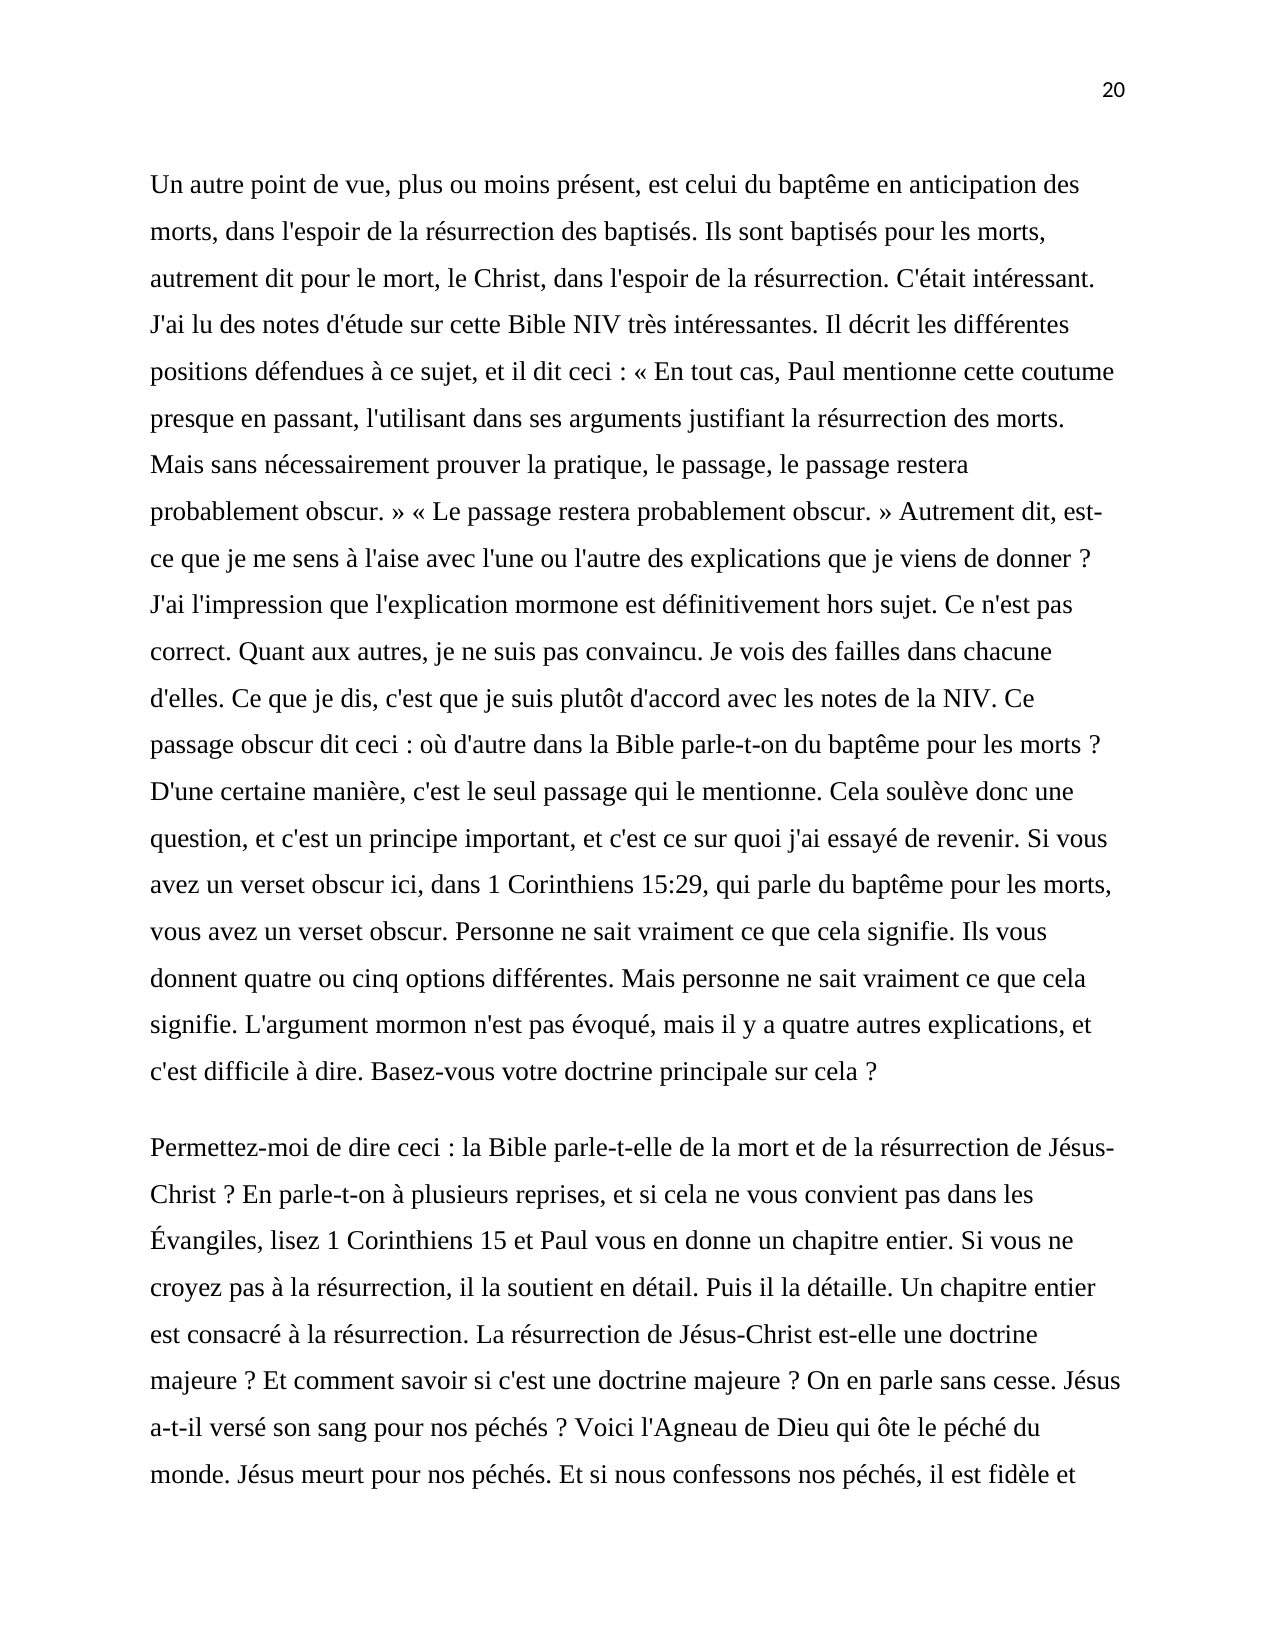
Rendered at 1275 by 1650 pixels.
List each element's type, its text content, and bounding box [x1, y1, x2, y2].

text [150, 1131, 1125, 1489]
text Un autre point de vue, plus ou moins présent, est celui du baptême en anticipation des morts, dans l'espoir de la résurrection des baptisés. Ils sont baptisés pour les morts, autrement dit pour le mort, le Christ, dans l'espoir de la résurrection. C'était intéressant. J'ai lu des notes d'étude sur cette Bible NIV très intéressantes. Il décrit les différentes positions défendues à ce sujet, et il dit ceci : « En tout cas, Paul mentionne cette coutume presque en passant, l'utilisant dans ses arguments justifiant la résurrection des morts. Mais sans nécessairement prouver la pratique, le passage, le passage restera probablement obscur. » « Le passage restera probablement obscur. » Autrement dit, est-ce que je me sens à l'aise avec l'une ou l'autre des explications que je viens de donner ? J'ai l'impression que l'explication mormone est définitivement hors sujet. Ce n'est pas correct. Quant aux autres, je ne suis pas convaincu. Je vois des failles dans chacune d'elles. Ce que je dis, c'est que je suis plutôt d'accord avec les notes de la NIV. Ce passage obscur dit ceci : où d'autre dans la Bible parle-t-on du baptême pour les morts ? D'une certaine manière, c'est le seul passage qui le mentionne. Cela soulève donc une question, et c'est un principe important, et c'est ce sur quoi j'ai essayé de revenir. Si vous avez un verset obscur ici, dans 1 Corinthiens 15:29, qui parle du baptême pour les morts, vous avez un verset obscur. Personne ne sait vraiment ce que cela signifie. Ils vous donnent quatre ou cinq options différentes. Mais personne ne sait vraiment ce que cela signifie. L'argument mormon n'est pas évoqué, mais il y a quatre autres explications, et c'est difficile à dire. Basez-vous votre doctrine principale sur cela ? [150, 169, 1125, 1086]
